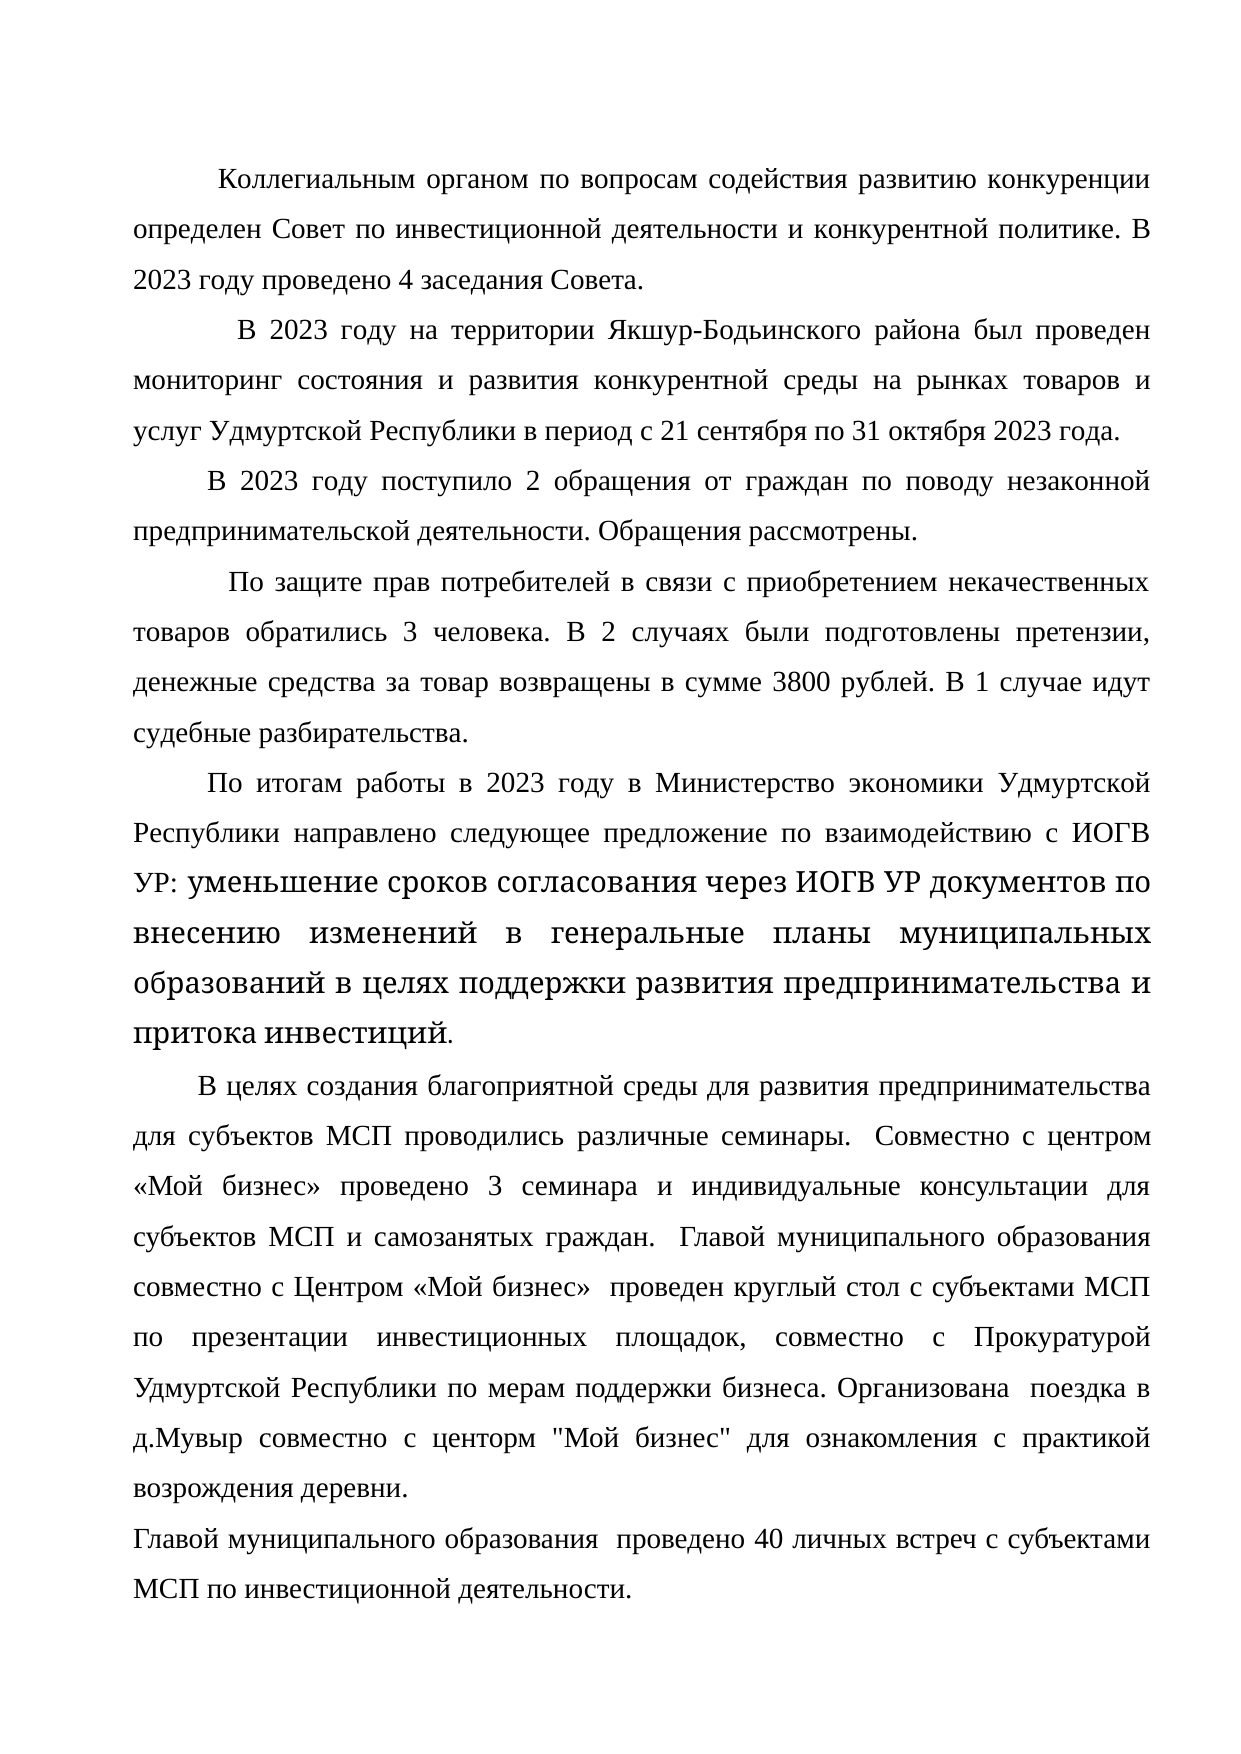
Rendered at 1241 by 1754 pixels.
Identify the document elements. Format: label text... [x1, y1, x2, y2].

text Коллегиальным органом по вопросам содействия развитию конкуренции определен Совет по инвестиционной деятельности и конкурентной политике. В 2023 году проведено 4 заседания Совета. [133, 161, 1152, 295]
text По итогам работы в 2023 году в Министерство экономики Удмуртской Республики направлено следующее предложение по взаимодействию с ИОГВ УР: уменьшение сроков согласования через ИОГВ УР документов по внесению изменений в генеральные планы муниципальных образований в целях поддержки развития предпринимательства и притока инвестиций. [133, 765, 1152, 1051]
text По защите прав потребителей в связи с приобретением некачественных товаров обратились 3 человека. В 2 случаях были подготовлены претензии, денежные средства за товар возвращены в сумме 3800 рублей. В 1 случае идут судебные разбирательства. [133, 564, 1152, 748]
text В 2023 году поступило 2 обращения от граждан по поводу незаконной предпринимательской деятельности. Обращения рассмотрены. [133, 463, 1152, 547]
text В целях создания благоприятной среды для развития предпринимательства для субъектов МСП проводились различные семинары. Совместно с центром «Мой бизнес» проведено 3 семинара и индивидуальные консультации для субъектов МСП и самозанятых граждан. Главой муниципального образования совместно с Центром «Мой бизнес» проведен круглый стол с субъектами МСП по презентации инвестиционных площадок, совместно с Прокуратурой Удмуртской Республики по мерам поддержки бизнеса. Организована поездка в д.Мувыр совместно с центорм "Мой бизнес" для ознакомления с практикой возрождения деревни. [133, 1068, 1152, 1504]
text В 2023 году на территории Якшур-Бодьинского района был проведен мониторинг состояния и развития конкурентной среды на рынках товаров и услуг Удмуртской Республики в период с 21 сентября по 31 октября 2023 года. [133, 312, 1152, 446]
text Главой муниципального образования проведено 40 личных встреч с субъектами МСП по инвестиционной деятельности. [133, 1521, 1152, 1604]
